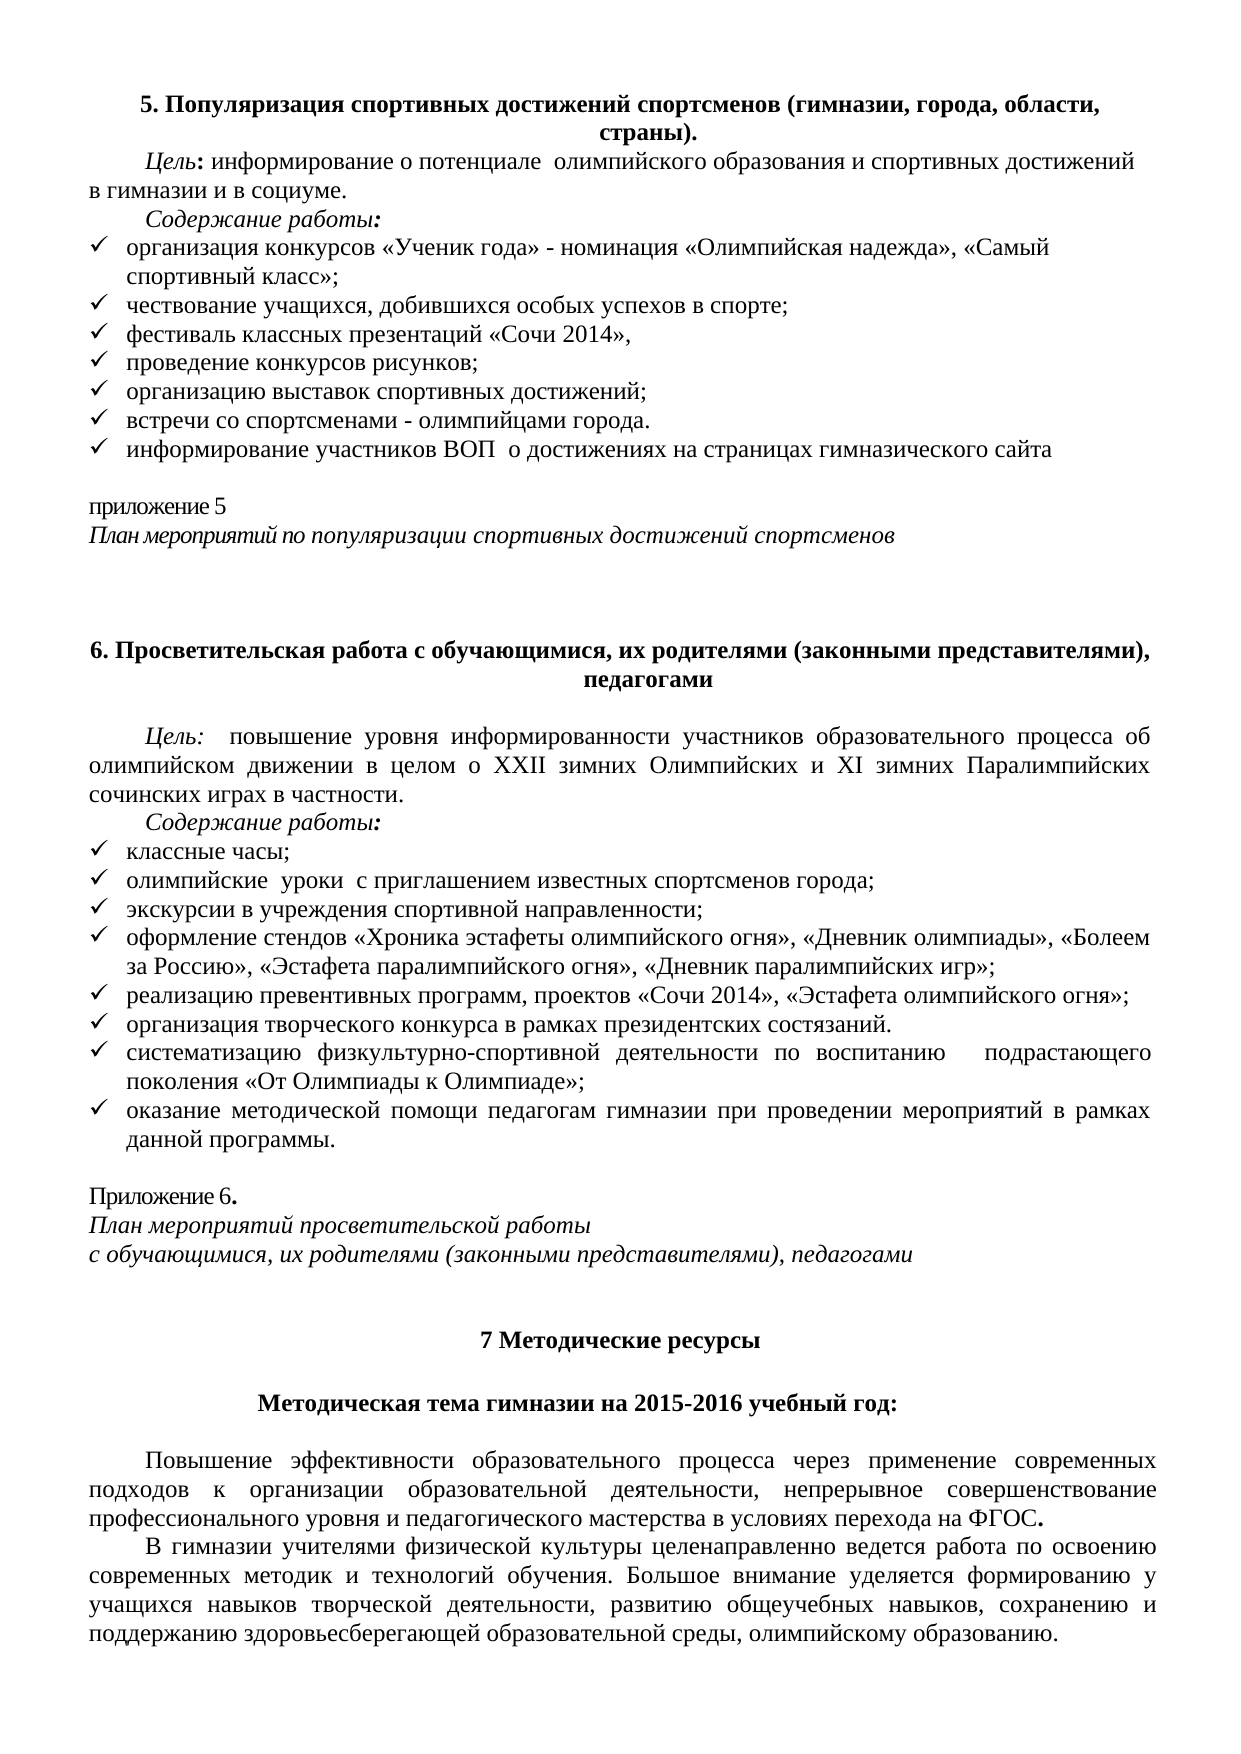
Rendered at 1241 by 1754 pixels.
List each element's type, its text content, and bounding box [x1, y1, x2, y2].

list организация конкурсов «Ученик года» - номинация «Олимпийская надежда», «Самый спортивный класс»; [89, 232, 1152, 290]
list оформление стендов «Хроника эстафеты олимпийского огня», «Дневник олимпиады», «Болеем за Россию», «Эстафета паралимпийского огня», «Дневник паралимпийских игр»; [89, 922, 1152, 980]
list оказание методической помощи педагогам гимназии при проведении мероприятий в рамках данной программы. [89, 1095, 1152, 1152]
list систематизацию физкультурно-спортивной деятельности по воспитанию подрастающего поколения «От Олимпиады к Олимпиаде»; [89, 1037, 1152, 1095]
text 7 Методические ресурсы [89, 1325, 1152, 1354]
list олимпийские уроки с приглашением известных спортсменов города; [89, 865, 1152, 894]
text 6. Просветительская работа с обучающимися, их родителями (законными представителями), педагогами [89, 635, 1152, 692]
text Методическая тема гимназии на 2015-2016 учебный год: [89, 1388, 1157, 1416]
list фестиваль классных презентаций «Сочи 2014», [89, 319, 1152, 347]
list организацию выставок спортивных достижений; [89, 376, 1152, 405]
text В гимназии учителями физической культуры целенаправленно ведется работа по освоению современных методик и технологий обучения. Большое внимание уделяется формированию у учащихся навыков творческой деятельности, развитию общеучебных навыков, сохранению и поддержанию здоровьесберегающей образовательной среды, олимпийскому образованию. [89, 1531, 1157, 1646]
text План мероприятий просветительской работы [89, 1210, 1152, 1239]
list чествование учащихся, добившихся особых успехов в спорте; [89, 290, 1152, 319]
text приложение 5 [89, 491, 1152, 520]
list экскурсии в учреждения спортивной направленности; [89, 894, 1152, 922]
text Содержание работы: [145, 807, 1152, 836]
list реализацию превентивных программ, проектов «Сочи 2014», «Эстафета олимпийского огня»; [89, 980, 1152, 1009]
text 5. Популяризация спортивных достижений спортсменов (гимназии, города, области, страны). [89, 89, 1152, 146]
text Цель: повышение уровня информированности участников образовательного процесса об олимпийском движении в целом о XXII зимних Олимпийских и XI зимних Паралимпийских сочинских играх в частности. [89, 721, 1152, 807]
text Повышение эффективности образовательного процесса через применение современных подходов к организации образовательной деятельности, непрерывное совершенствование профессионального уровня и педагогического мастерства в условиях перехода на ФГОС. [89, 1445, 1157, 1531]
text Цель: информирование о потенциале олимпийского образования и спортивных достижений в гимназии и в социуме. [89, 146, 1152, 204]
list информирование участников ВОП о достижениях на страницах гимназического сайта [89, 434, 1152, 462]
text Приложение 6. [89, 1181, 1152, 1210]
text с обучающимися, их родителями (законными представителями), педагогами [89, 1239, 1152, 1267]
list встречи со спортсменами - олимпийцами города. [89, 405, 1152, 434]
list организация творческого конкурса в рамках президентских состязаний. [89, 1009, 1152, 1037]
text План мероприятий по популяризации спортивных достижений спортсменов [89, 520, 1152, 549]
list проведение конкурсов рисунков; [89, 347, 1152, 376]
text Содержание работы: [89, 204, 1152, 232]
list классные часы; [89, 836, 1152, 865]
